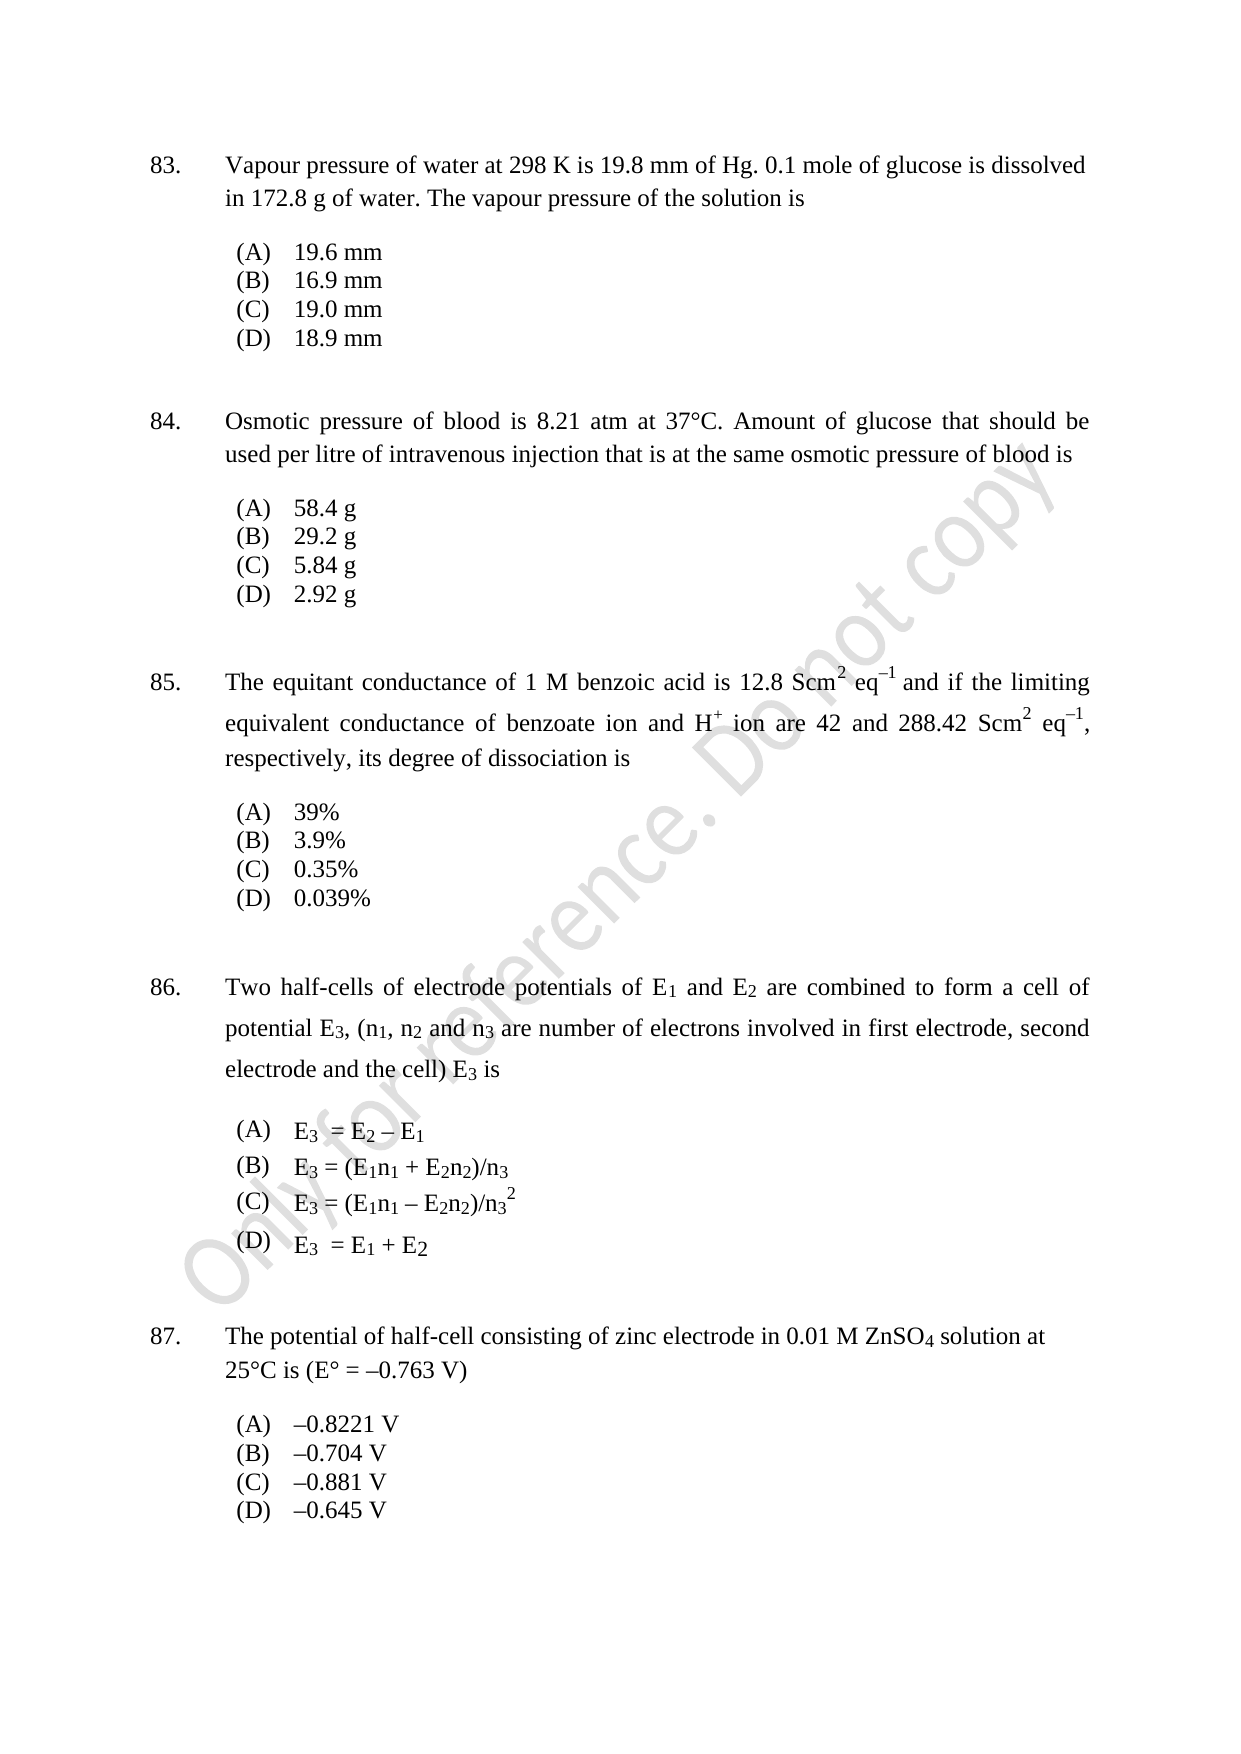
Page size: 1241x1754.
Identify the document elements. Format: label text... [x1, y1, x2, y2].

table_cell (D) [225, 1218, 282, 1261]
table_cell (B) [225, 266, 282, 294]
table_cell (D) [225, 323, 282, 352]
table_cell (D) [225, 579, 282, 608]
table_cell 19.0 mm [282, 294, 1102, 323]
table_cell 5.84 g [282, 550, 1102, 579]
table_header –0.8221 V [282, 1409, 1102, 1438]
table_cell (B) [225, 521, 282, 550]
table_cell 0.35% [282, 854, 1102, 883]
table_cell E3 = E1 + E2 [282, 1218, 1102, 1261]
table_cell E3 = (E1n1 – E2n2)/n32 [282, 1182, 1102, 1218]
table_cell (C) [225, 294, 282, 323]
text 86. Two half-cells of electrode potentials of E1 and E2 are combined to form a cell of potential E3, (n1, n2 and n3 are number of electrons involved in first electrode, second electrode and the cell) E3 is [150, 966, 1090, 1084]
table_cell 2.92 g [282, 579, 1102, 608]
table_cell (B) [225, 826, 282, 854]
table_header 58.4 g [282, 493, 1102, 521]
table_cell (D) [225, 883, 282, 912]
table_cell (C) [225, 1467, 282, 1495]
table_cell –0.645 V [282, 1495, 1102, 1524]
table_header (A) [225, 797, 282, 826]
table_cell 16.9 mm [282, 266, 1102, 294]
text 84. Osmotic pressure of blood is 8.21 atm at 37°C. Amount of glucose that should be used per litre of intravenous injection that is at the same osmotic pressure of blood is [150, 406, 1090, 467]
table_cell (C) [225, 550, 282, 579]
table_cell (B) [225, 1438, 282, 1467]
table_header (A) [225, 493, 282, 521]
table_cell E3 = (E1n1 + E2n2)/n3 [282, 1146, 1102, 1182]
table_cell –0.881 V [282, 1467, 1102, 1495]
text 83. Vapour pressure of water at 298 K is 19.8 mm of Hg. 0.1 mole of glucose is dissolved in 172.8 g of water. The vapour pressure of the solution is [150, 150, 1090, 212]
table_cell (D) [225, 1495, 282, 1524]
table_cell 29.2 g [282, 521, 1102, 550]
table_cell 3.9% [282, 826, 1102, 854]
table_header 19.6 mm [282, 237, 1102, 266]
table_header (A) [225, 1110, 282, 1146]
table_cell (C) [225, 1182, 282, 1218]
table_cell 0.039% [282, 883, 1102, 912]
text 85. The equitant conductance of 1 M benzoic acid is 12.8 Scm2 eq–1 and if the limiting equivalent conductance of benzoate ion and H+ ion are 42 and 288.42 Scm2 eq–1, respectively, its degree of dissociation is [150, 661, 1090, 772]
table_cell (C) [225, 854, 282, 883]
text 87. The potential of half-cell consisting of zinc electrode in 0.01 M ZnSO4 solution at 25°C is (E° = –0.763 V) [150, 1315, 1090, 1384]
table_header (A) [225, 237, 282, 266]
table_header (A) [225, 1409, 282, 1438]
table_cell 18.9 mm [282, 323, 1102, 352]
table_header E3 = E2 – E1 [282, 1110, 1102, 1146]
table_cell (B) [225, 1146, 282, 1182]
table_cell –0.704 V [282, 1438, 1102, 1467]
table_header 39% [282, 797, 1102, 826]
